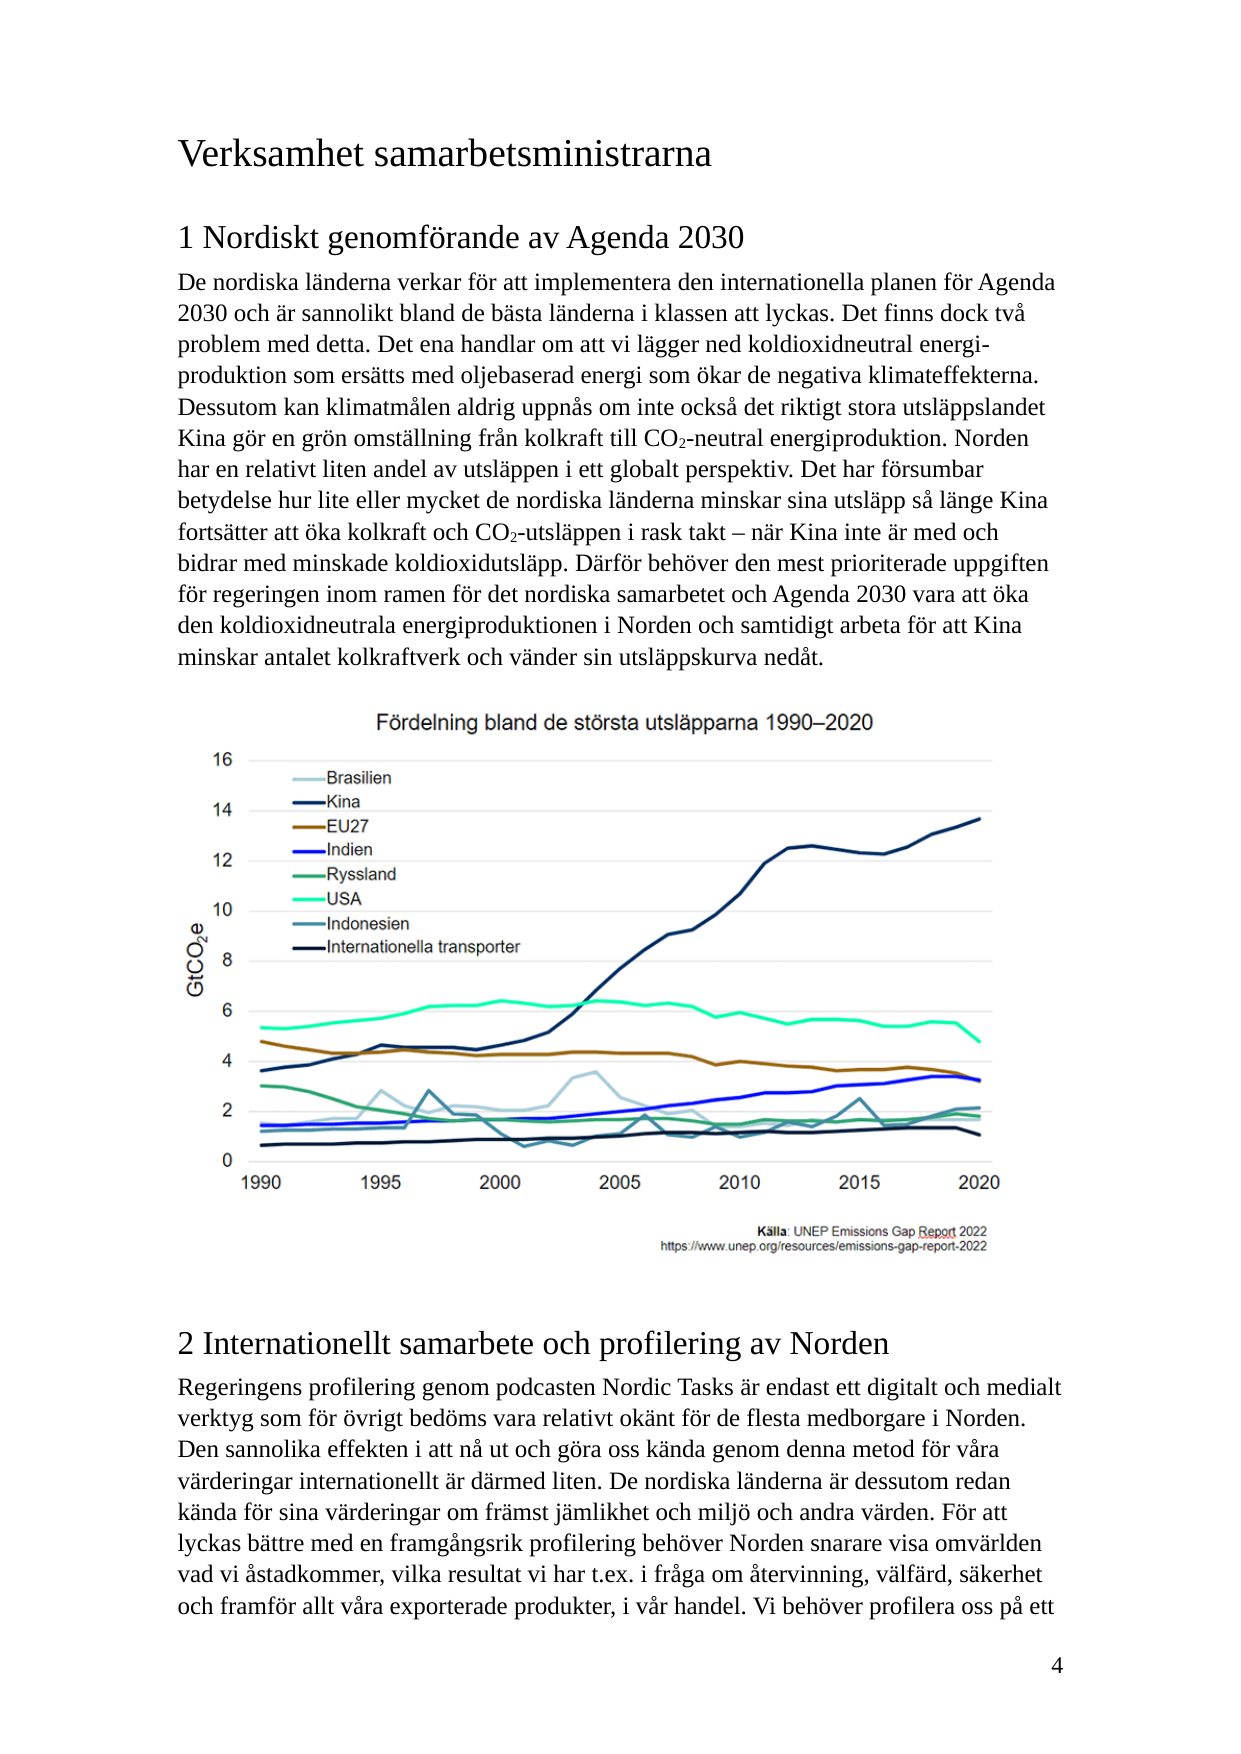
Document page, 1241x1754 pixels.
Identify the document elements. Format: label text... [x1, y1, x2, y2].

text De nordiska länderna verkar för att implementera den internationella planen för Agenda 2030 och är sannolikt bland de bästa länderna i klassen att lyckas. Det finns dock två problem med detta. Det ena handlar om att vi lägger ned koldioxidneutral energiproduktion som ersätts med oljebaserad energi som ökar de negativa klimateffekterna. Dessutom kan klimatmålen aldrig uppnås om inte också det riktigt stora utsläppslandet Kina gör en grön omställning från kolkraft till CO2-neutral energiproduktion. Norden har en relativt liten andel av utsläppen i ett globalt perspektiv. Det har försumbar betydelse hur lite eller mycket de nordiska länderna minskar sina utsläpp så länge Kina fortsätter att öka kolkraft och CO2-utsläppen i rask takt – när Kina inte är med och bidrar med minskade koldioxidutsläpp. Därför behöver den mest prioriterade uppgiften för regeringen inom ramen för det nordiska samarbetet och Agenda 2030 vara att öka den koldioxidneutrala energiproduktionen i Norden och samtidigt arbeta för att Kina minskar antalet kolkraftverk och vänder sin utsläppskurva nedåt. [177, 264, 1063, 670]
subtitle Verksamhet samarbetsministrarna [177, 134, 1063, 174]
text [177, 1369, 1063, 1619]
subtitle 2 Internationellt samarbete och profilering av Norden [177, 1326, 1063, 1361]
picture [94, 701, 1093, 1264]
subtitle 1 Nordiskt genomförande av Agenda 2030 [177, 220, 1063, 256]
